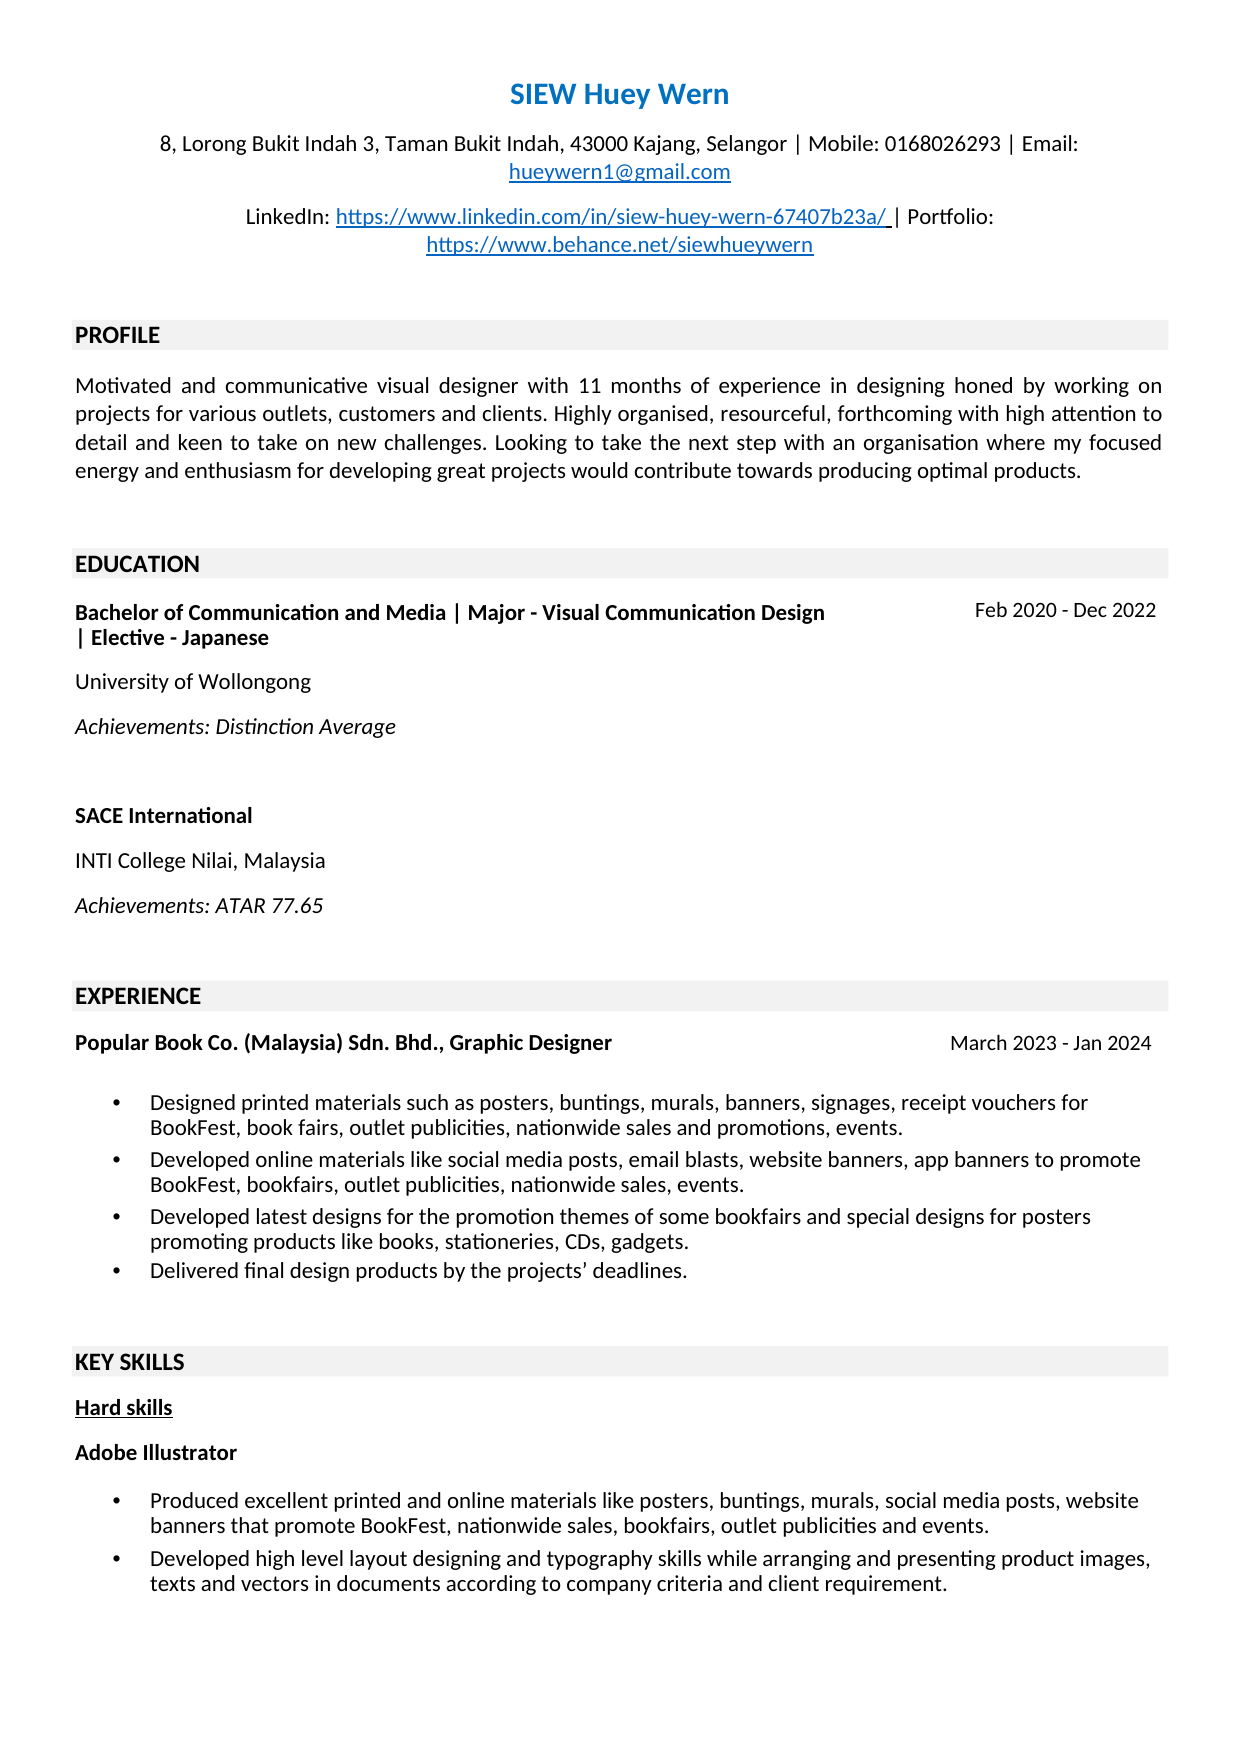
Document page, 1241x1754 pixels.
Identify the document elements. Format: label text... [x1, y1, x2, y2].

text EDUCATION [75, 548, 1164, 578]
text INTI College Nilai, Malaysia [75, 846, 1164, 874]
text 8, Lorong Bukit Indah 3, Taman Bukit Indah, 43000 Kajang, Selangor | Mobile: 0168026293 | Email: [75, 129, 1164, 157]
text PROFILE [75, 319, 1164, 350]
text EXPERIENCE [75, 980, 1164, 1011]
text Bachelor of Communication and Media | Major - Visual Communication Design | Elective - Japanese [75, 600, 827, 651]
text Achievements: Distinction Average [75, 712, 1164, 740]
text Feb 2020 - Dec 2022 [975, 596, 1164, 623]
text SACE International [75, 802, 1164, 830]
text Hard skills [75, 1393, 1164, 1421]
list Delivered final design products by the projects’ deadlines. [112, 1256, 1164, 1284]
text hueywern1@gmail.com [75, 157, 1164, 185]
list Developed latest designs for the promotion themes of some bookfairs and special designs for posters promoting products like books, stationeries, CDs, gadgets. [112, 1204, 1164, 1255]
text University of Wollongong [75, 667, 1164, 696]
list Produced excellent printed and online materials like posters, buntings, murals, social media posts, website banners that promote BookFest, nationwide sales, bookfairs, outlet publicities and events. [112, 1488, 1164, 1539]
text Achievements: ATAR 77.65 [75, 891, 1164, 919]
text LinkedIn: https://www.linkedin.com/in/siew-huey-wern-67407b23a/ | Portfolio: [75, 202, 1164, 230]
text Adobe Illustrator [75, 1438, 1164, 1466]
text Popular Book Co. (Malaysia) Sdn. Bhd., Graphic Designer March 2023 - Jan 2024 [75, 1028, 1164, 1056]
text Motivated and communicative visual designer with 11 months of experience in designing honed by working on projects for various outlets, customers and clients. Highly organised, resourceful, forthcoming with high attention to detail and keen to take on new challenges. Looking to take the next step with an organisation where my focused energy and enthusiasm for developing great projects would contribute towards producing optimal products. [75, 371, 1164, 484]
text KEY SKILLS [75, 1346, 1164, 1376]
list Developed online materials like social media posts, email blasts, website banners, app banners to promote BookFest, bookfairs, outlet publicities, nationwide sales, events. [112, 1147, 1164, 1198]
text https://www.behance.net/siewhueywern [75, 230, 1164, 258]
text SIEW Huey Wern [75, 74, 1164, 112]
list Developed high level layout designing and typography skills while arranging and presenting product images, texts and vectors in documents according to company criteria and client requirement. [112, 1546, 1164, 1597]
list Designed printed materials such as posters, buntings, murals, banners, signages, receipt vouchers for BookFest, book fairs, outlet publicities, nationwide sales and promotions, events. [112, 1090, 1164, 1141]
